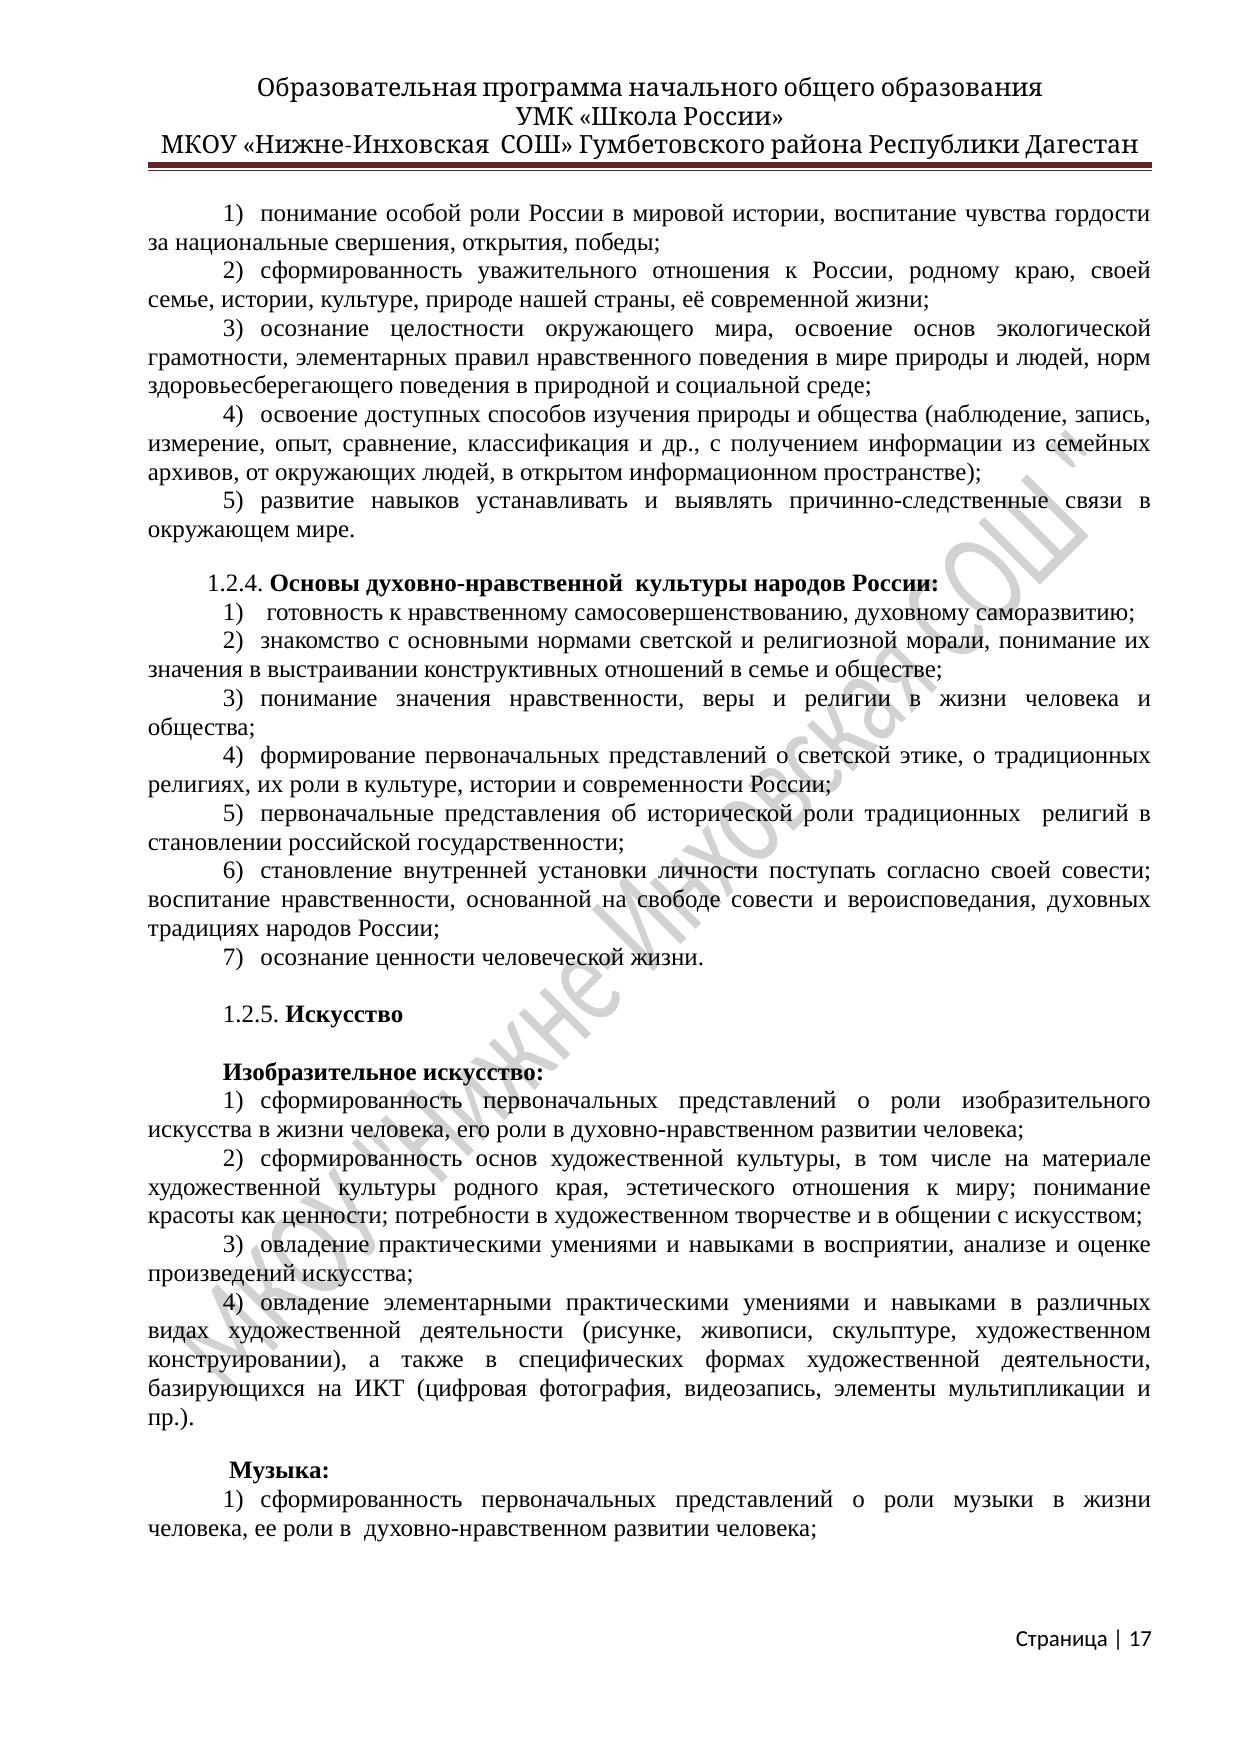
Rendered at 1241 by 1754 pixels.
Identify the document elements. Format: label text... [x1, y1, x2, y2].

list сформированность основ художественной культуры, в том числе на материале художественной культуры родного края, эстетического отношения к миру; понимание красоты как ценности; потребности в художественном творчестве и в общении с искусством; [148, 1143, 1152, 1229]
list осознание целостности окружающего мира, освоение основ экологической грамотности, элементарных правил нравственного поведения в мире природы и людей, норм здоровьесберегающего поведения в природной и социальной среде; [148, 313, 1152, 399]
list формирование первоначальных представлений о светской этике, о традиционных религиях, их роли в культуре, истории и современности России; [148, 740, 1152, 798]
text Изобразительное искусство: [148, 1057, 1152, 1085]
list овладение практическими умениями и навыками в восприятии, анализе и оценке произведений искусства; [148, 1229, 1152, 1287]
list понимание значения нравственности, веры и религии в жизни человека и общества; [148, 683, 1152, 740]
list развитие навыков устанавливать и выявлять причинно-следственные связи в окружающем мире. [148, 485, 1152, 543]
list становление внутренней установки личности поступать согласно своей совести; воспитание нравственности, основанной на свободе совести и вероисповедания, духовных традициях народов России; [148, 855, 1152, 942]
list освоение доступных способов изучения природы и общества (наблюдение, запись, измерение, опыт, сравнение, классификация и др., с получением информации из семейных архивов, от окружающих людей, в открытом информационном пространстве); [148, 399, 1152, 485]
list овладение элементарными практическими умениями и навыками в различных видах художественной деятельности (рисунке, живописи, скульптуре, художественном конструировании), а также в специфических формах художественной деятельности, базирующихся на ИКТ (цифровая фотография, видеозапись, элементы мультипликации и пр.). [148, 1287, 1152, 1430]
list знакомство с основными нормами светской и религиозной морали, понимание их значения в выстраивании конструктивных отношений в семье и обществе; [148, 625, 1152, 683]
list осознание ценности человеческой жизни. [148, 942, 1152, 970]
list сформированность первоначальных представлений о роли музыки в жизни человека, ее роли в духовно-нравственном развитии человека; [148, 1484, 1152, 1542]
text 1.2.5. Искусство [148, 999, 1152, 1028]
list сформированность первоначальных представлений о роли изобразительного искусства в жизни человека, его роли в духовно-нравственном развитии человека; [148, 1085, 1152, 1143]
list готовность к нравственному самосовершенствованию, духовному саморазвитию; [148, 597, 1152, 625]
list сформированность уважительного отношения к России, родному краю, своей семье, истории, культуре, природе нашей страны, её современной жизни; [148, 255, 1152, 313]
text 1.2.4. Основы духовно-нравственной культуры народов России: [148, 568, 1152, 597]
list первоначальные представления об исторической роли традиционных религий в становлении российской государственности; [148, 798, 1152, 855]
text Музыка: [148, 1455, 1152, 1484]
list понимание особой роли России в мировой истории, воспитание чувства гордости за национальные свершения, открытия, победы; [148, 198, 1152, 255]
